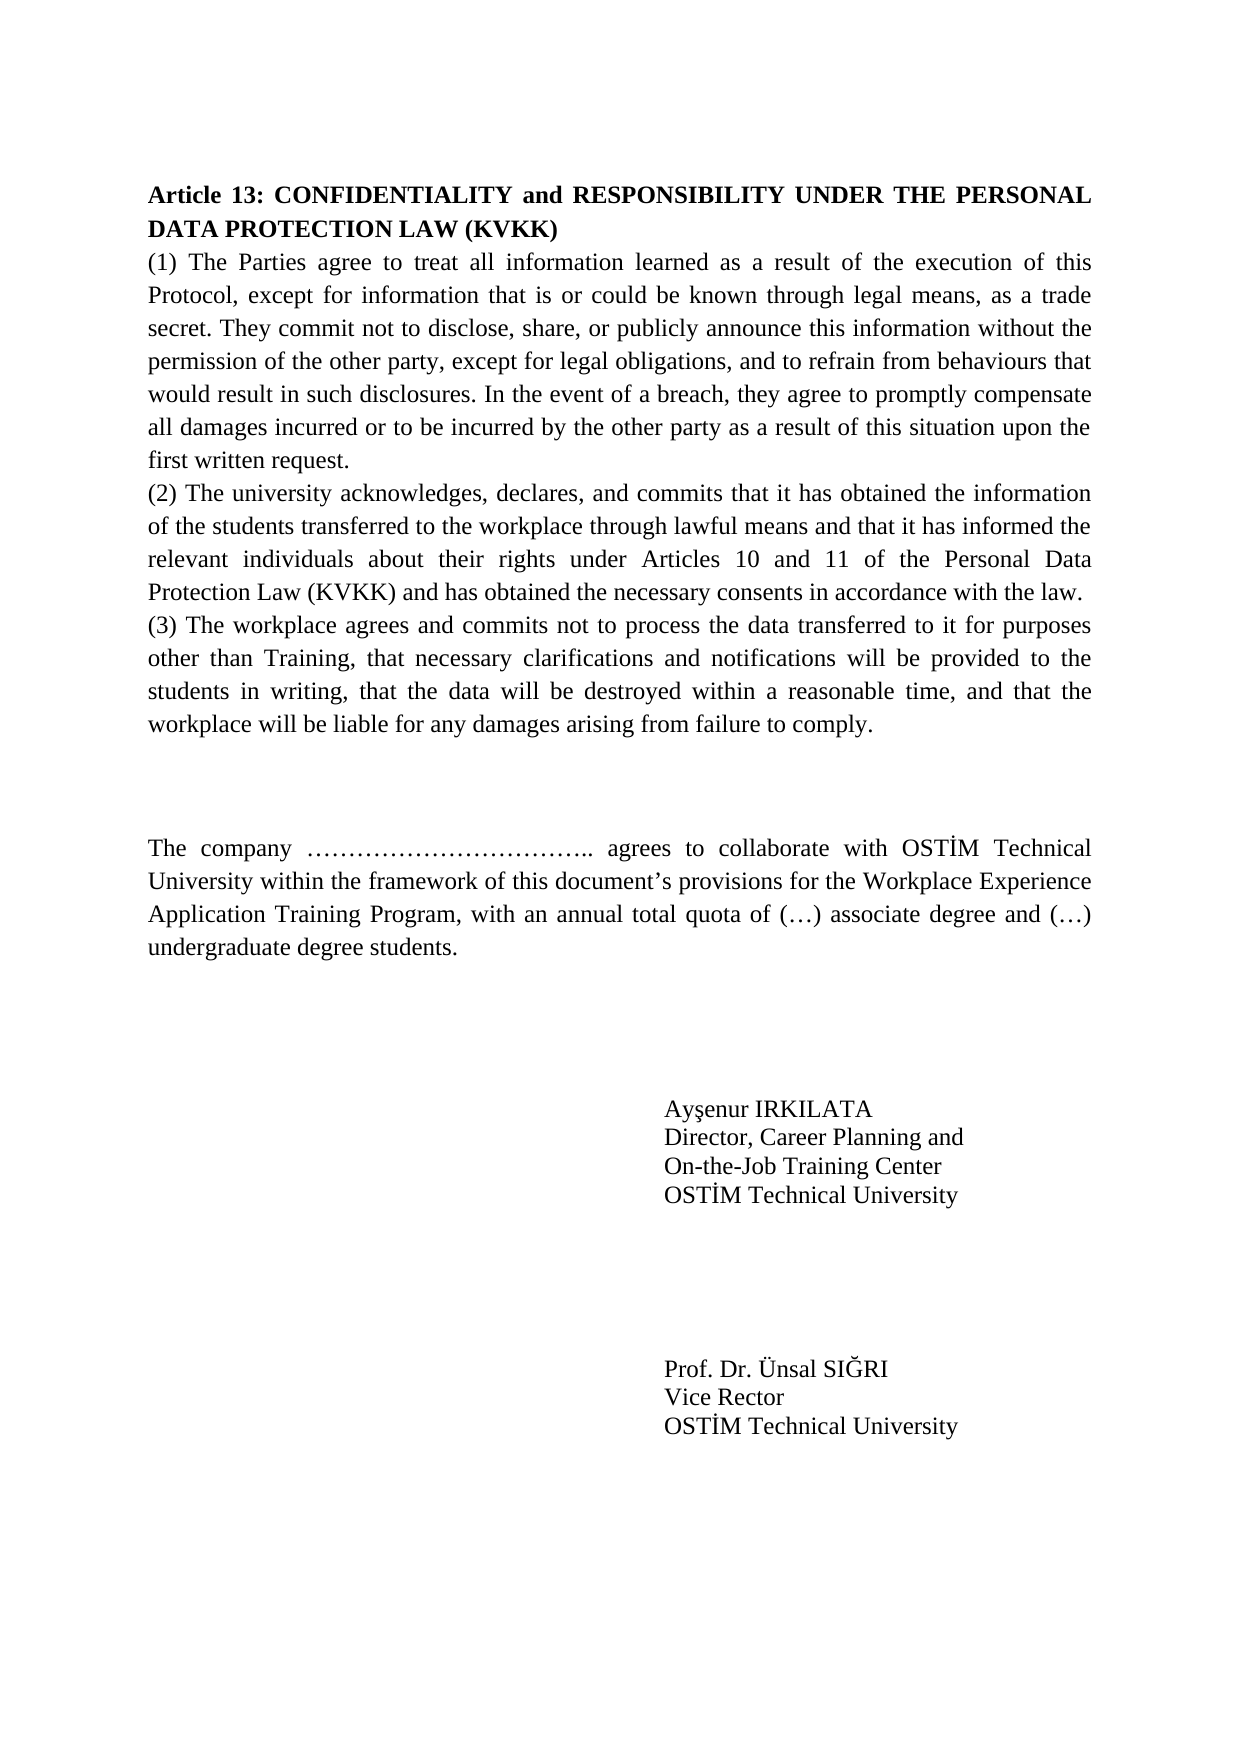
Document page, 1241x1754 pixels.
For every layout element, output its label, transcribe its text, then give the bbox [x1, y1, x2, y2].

text Prof. Dr. Ünsal SIĞRI Vice Rector OSTİM Technical University [148, 1354, 1093, 1440]
text (1) The Parties agree to treat all information learned as a result of the execution of this Protocol, except for information that is or could be known through legal means, as a trade secret. They commit not to disclose, share, or publicly announce this information without the permission of the other party, except for legal obligations, and to refrain from behaviours that would result in such disclosures. In the event of a breach, they agree to promptly compensate all damages incurred or to be incurred by the other party as a result of this situation upon the first written request. [148, 247, 1093, 473]
text (2) The university acknowledges, declares, and commits that it has obtained the information of the students transferred to the workplace through lawful means and that it has informed the relevant individuals about their rights under Articles 10 and 11 of the Personal Data Protection Law (KVKK) and has obtained the necessary consents in accordance with the law. [148, 478, 1093, 606]
text Ayşenur IRKILATA Director, Career Planning and [148, 1094, 1093, 1151]
text Article 13: CONFIDENTIALITY and RESPONSIBILITY UNDER THE PERSONAL DATA PROTECTION LAW (KVKK) [148, 181, 1093, 242]
text On-the-Job Training Center OSTİM Technical University [664, 1151, 1093, 1209]
text (3) The workplace agrees and commits not to process the data transferred to it for purposes other than Training, that necessary clarifications and notifications will be provided to the students in writing, that the data will be destroyed within a reasonable time, and that the workplace will be liable for any damages arising from failure to comply. [148, 610, 1093, 738]
text The company …………………………….. agrees to collaborate with OSTİM Technical University within the framework of this document’s provisions for the Workplace Experience Application Training Program, with an annual total quota of (…) associate degree and (…) undergraduate degree students. [148, 833, 1093, 961]
